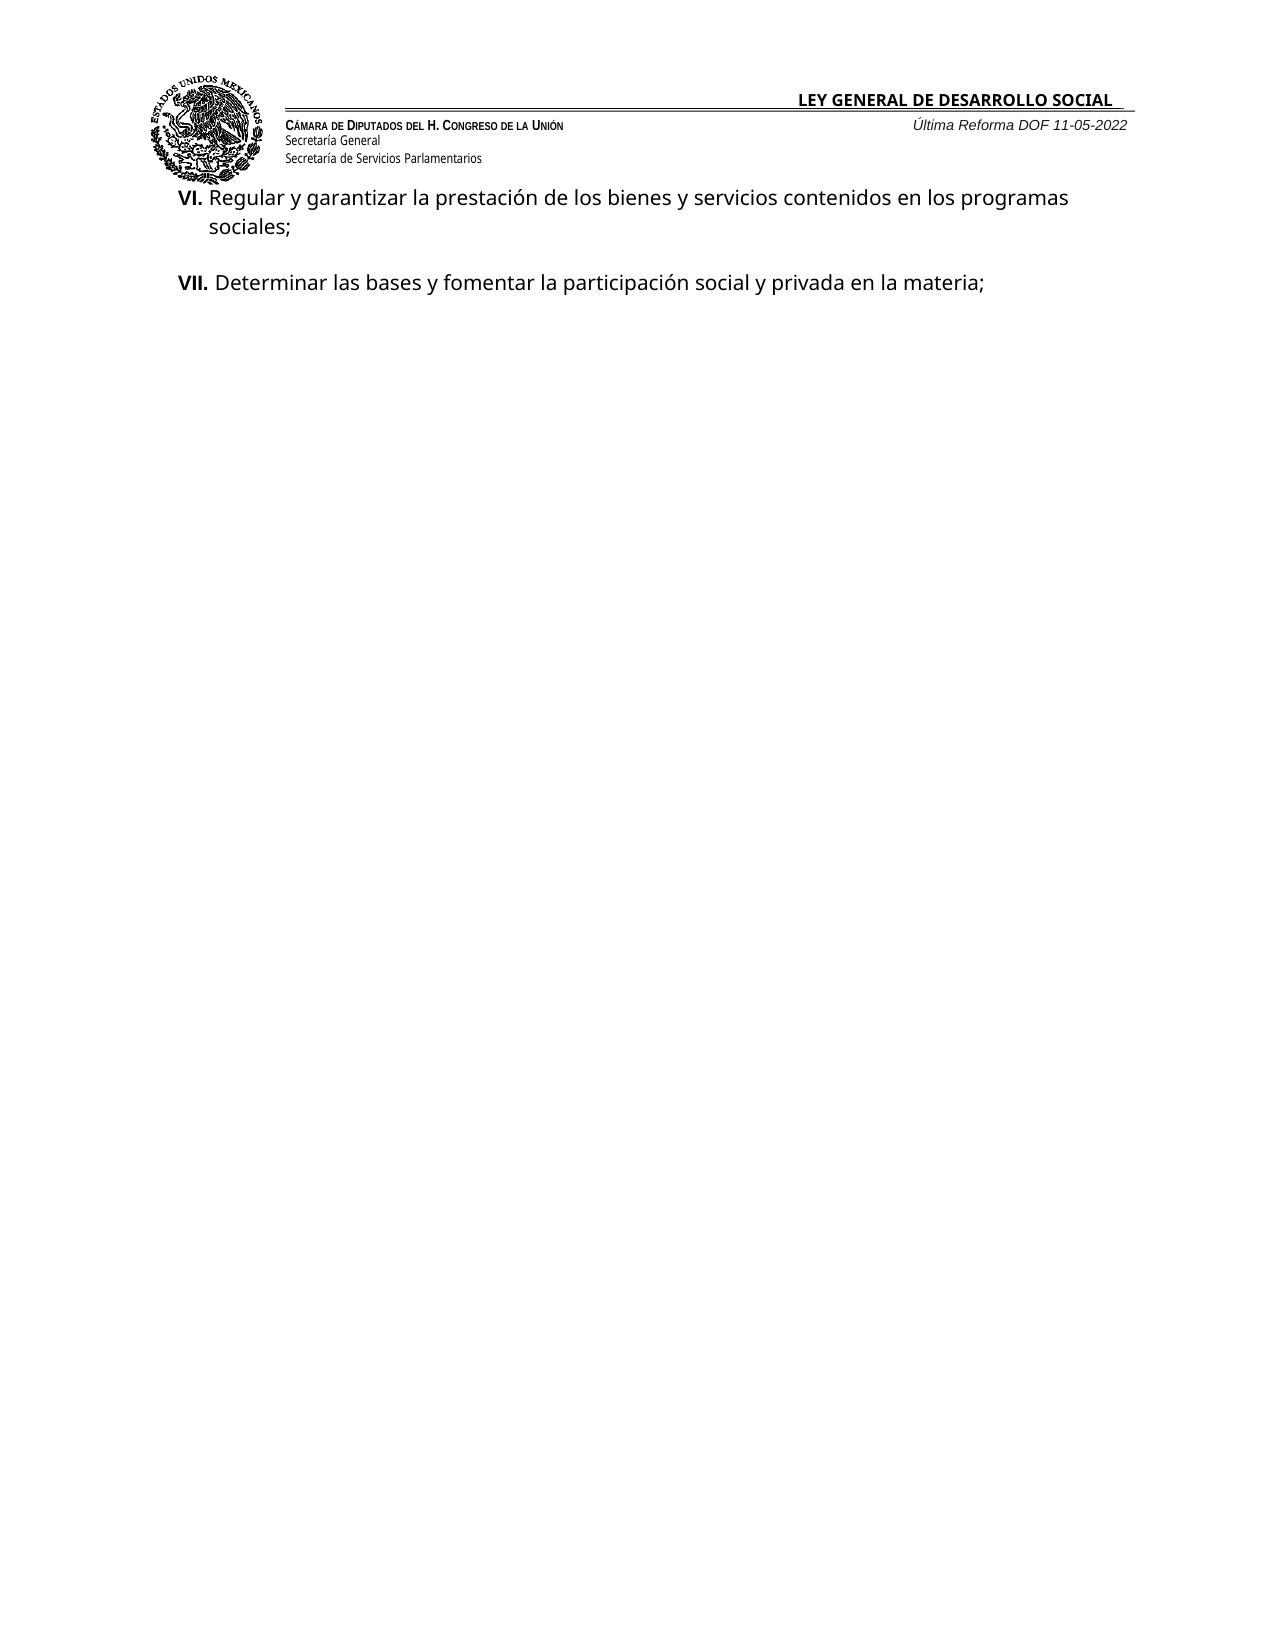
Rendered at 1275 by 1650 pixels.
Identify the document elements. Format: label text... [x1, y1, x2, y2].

picture [150, 75, 263, 185]
list Regular y garantizar la prestación de los bienes y servicios contenidos en los programas sociales; [178, 183, 1139, 240]
list Determinar las bases y fomentar la participación social y privada en la materia; [178, 268, 1139, 297]
